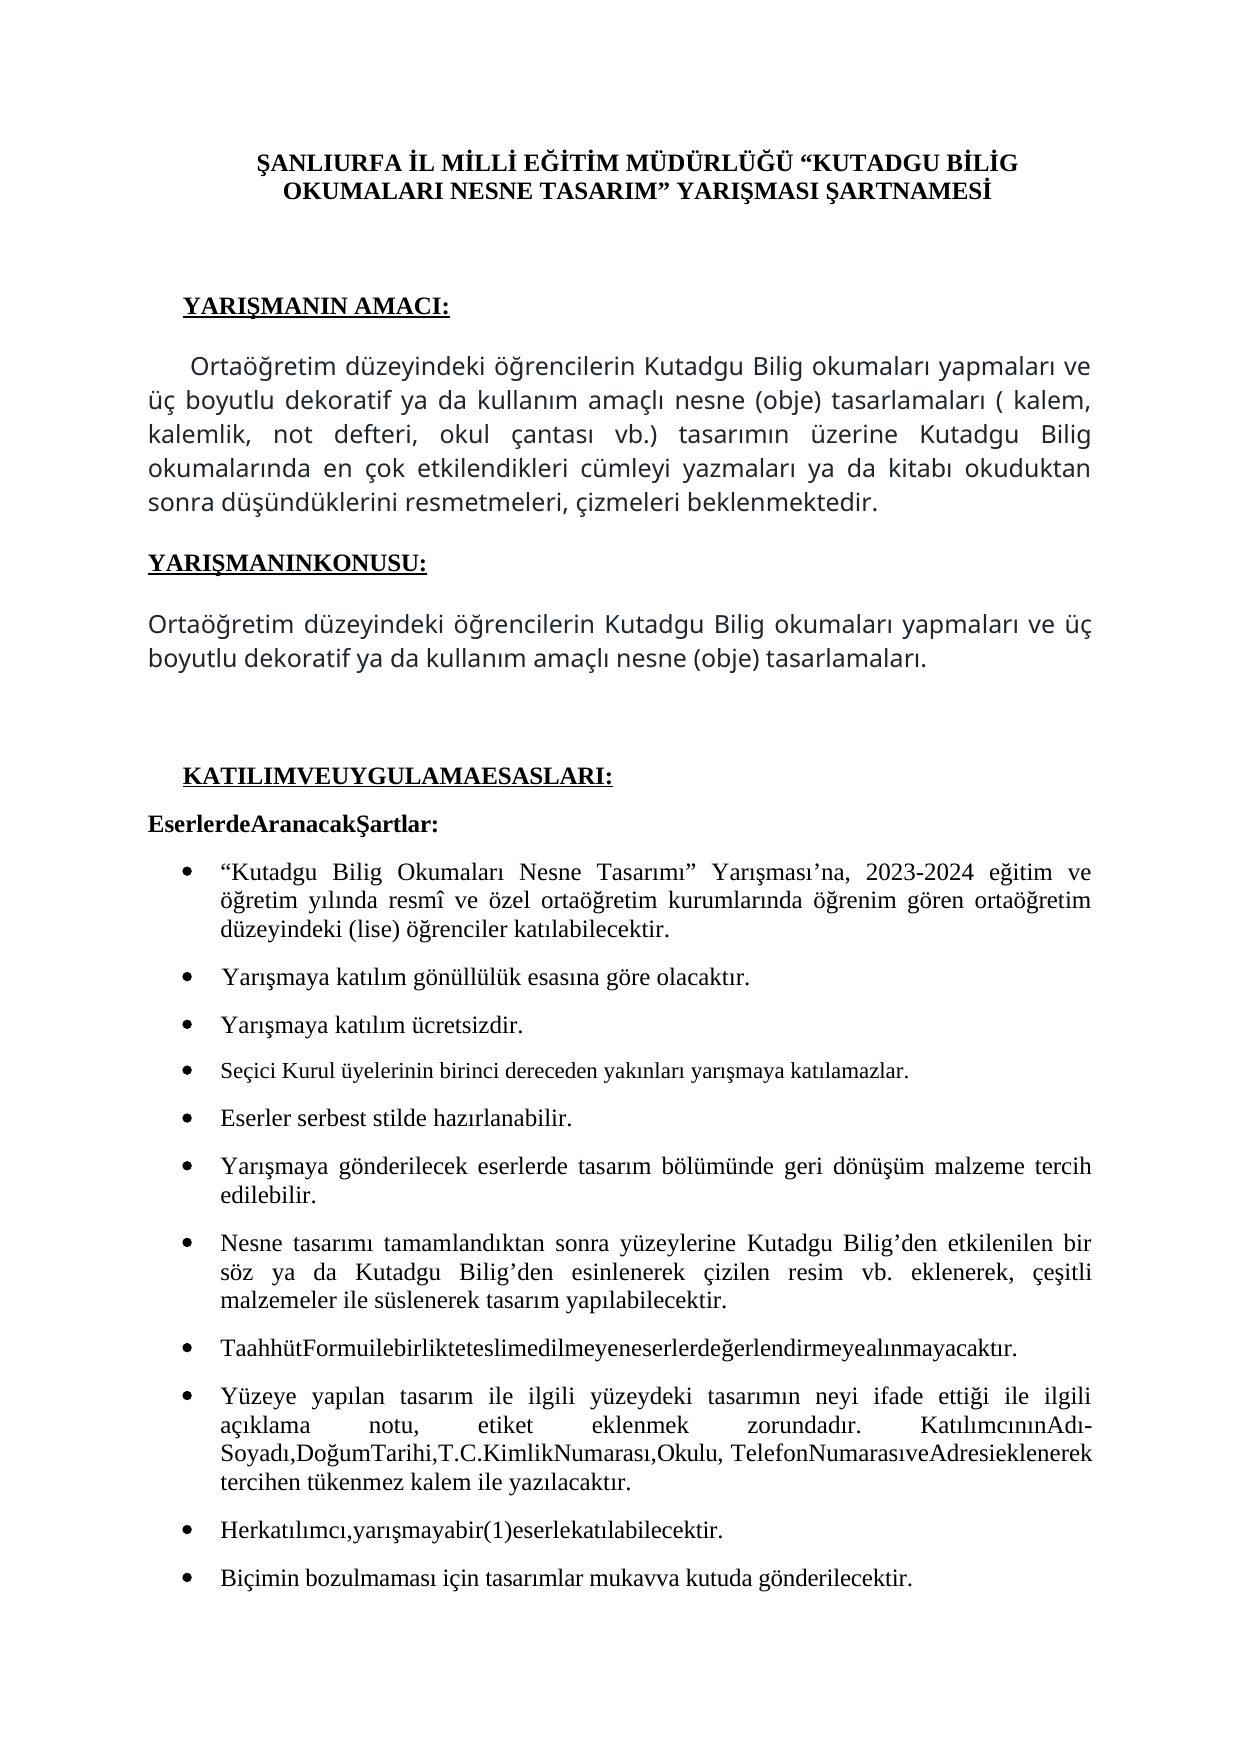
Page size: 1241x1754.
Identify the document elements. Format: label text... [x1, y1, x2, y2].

list Nesne tasarımı tamamlandıktan sonra yüzeylerine Kutadgu Bilig’den etkilenilen bir söz ya da Kutadgu Bilig’den esinlenerek çizilen resim vb. eklenerek, çeşitli malzemeler ile süslenerek tasarım yapılabilecektir. [183, 1228, 1093, 1314]
list Herkatılımcı,yarışmayabir(1)eserlekatılabilecektir. [183, 1515, 1093, 1544]
list Eserler serbest stilde hazırlanabilir. [183, 1103, 1093, 1132]
list Yarışmaya gönderilecek eserlerde tasarım bölümünde geri dönüşüm malzeme tercih edilebilir. [183, 1151, 1093, 1209]
text ŞANLIURFA İL MİLLİ EĞİTİM MÜDÜRLÜĞÜ “KUTADGU BİLİG OKUMALARI NESNE TASARIM” YARIŞMASI ŞARTNAMESİ [183, 148, 1093, 205]
list TaahhütFormuilebirlikteteslimedilmeyeneserlerdeğerlendirmeyealınmayacaktır. [183, 1333, 1093, 1362]
list Yarışmaya katılım ücretsizdir. [183, 1010, 1093, 1038]
text YARIŞMANIN AMACI: [183, 291, 1093, 320]
list Yarışmaya katılım gönüllülük esasına göre olacaktır. [183, 962, 1093, 991]
text EserlerdeAranacakŞartlar: [148, 809, 1093, 838]
text YARIŞMANINKONUSU: [148, 548, 1093, 577]
list “Kutadgu Bilig Okumaları Nesne Tasarımı” Yarışması’na, 2023-2024 eğitim ve öğretim yılında resmî ve özel ortaöğretim kurumlarında öğrenim gören ortaöğretim düzeyindeki (lise) öğrenciler katılabilecektir. [183, 857, 1093, 943]
list Seçici Kurul üyelerinin birinci dereceden yakınları yarışmaya katılamazlar. [183, 1058, 1093, 1084]
text Ortaöğretim düzeyindeki öğrencilerin Kutadgu Bilig okumaları yapmaları ve üç boyutlu dekoratif ya da kullanım amaçlı nesne (obje) tasarlamaları ( kalem, kalemlik, not defteri, okul çantası vb.) tasarımın üzerine Kutadgu Bilig okumalarında en çok etkilendikleri cümleyi yazmaları ya da kitabı okuduktan sonra düşündüklerini resmetmeleri, çizmeleri beklenmektedir. [148, 349, 1093, 519]
list Yüzeye yapılan tasarım ile ilgili yüzeydeki tasarımın neyi ifade ettiği ile ilgili açıklama notu, etiket eklenmek zorundadır. KatılımcınınAdı-Soyadı,DoğumTarihi,T.C.KimlikNumarası,Okulu, TelefonNumarasıveAdresieklenerek tercihen tükenmez kalem ile yazılacaktır. [183, 1381, 1093, 1496]
text KATILIMVEUYGULAMAESASLARI: [183, 761, 1093, 790]
text Ortaöğretim düzeyindeki öğrencilerin Kutadgu Bilig okumaları yapmaları ve üç boyutlu dekoratif ya da kullanım amaçlı nesne (obje) tasarlamaları. [148, 606, 1093, 674]
list Biçimin bozulmaması için tasarımlar mukavva kutuda gönderilecektir. [183, 1563, 1093, 1592]
